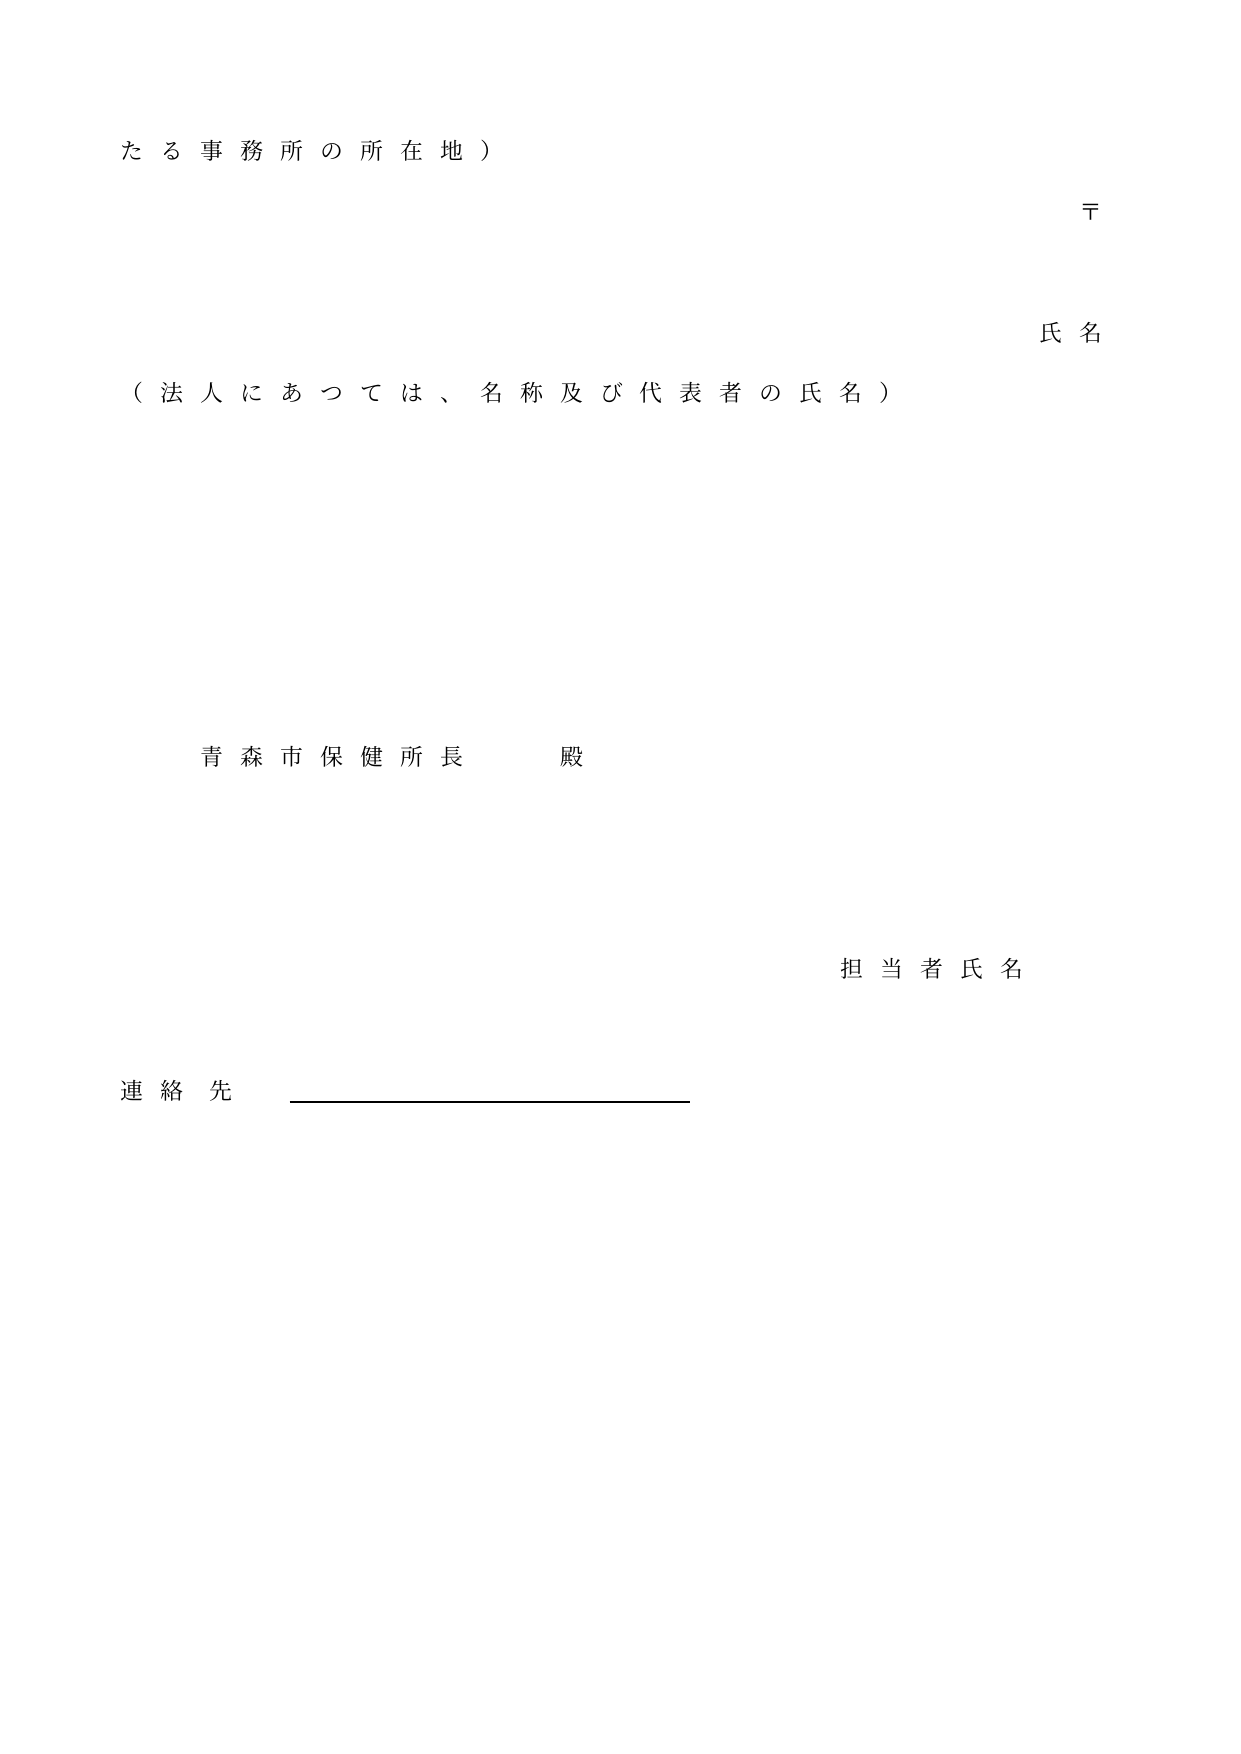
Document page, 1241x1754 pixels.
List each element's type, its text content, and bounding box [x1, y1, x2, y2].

text 〒 [120, 180, 1120, 240]
text 担当者氏名 [120, 938, 1120, 998]
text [120, 119, 1120, 180]
text 連絡先 [120, 998, 1120, 1119]
text 氏名（法人にあつては、名称及び代表者の氏名） [120, 301, 1120, 422]
text 青森市保健所長 殿 [120, 725, 1120, 786]
